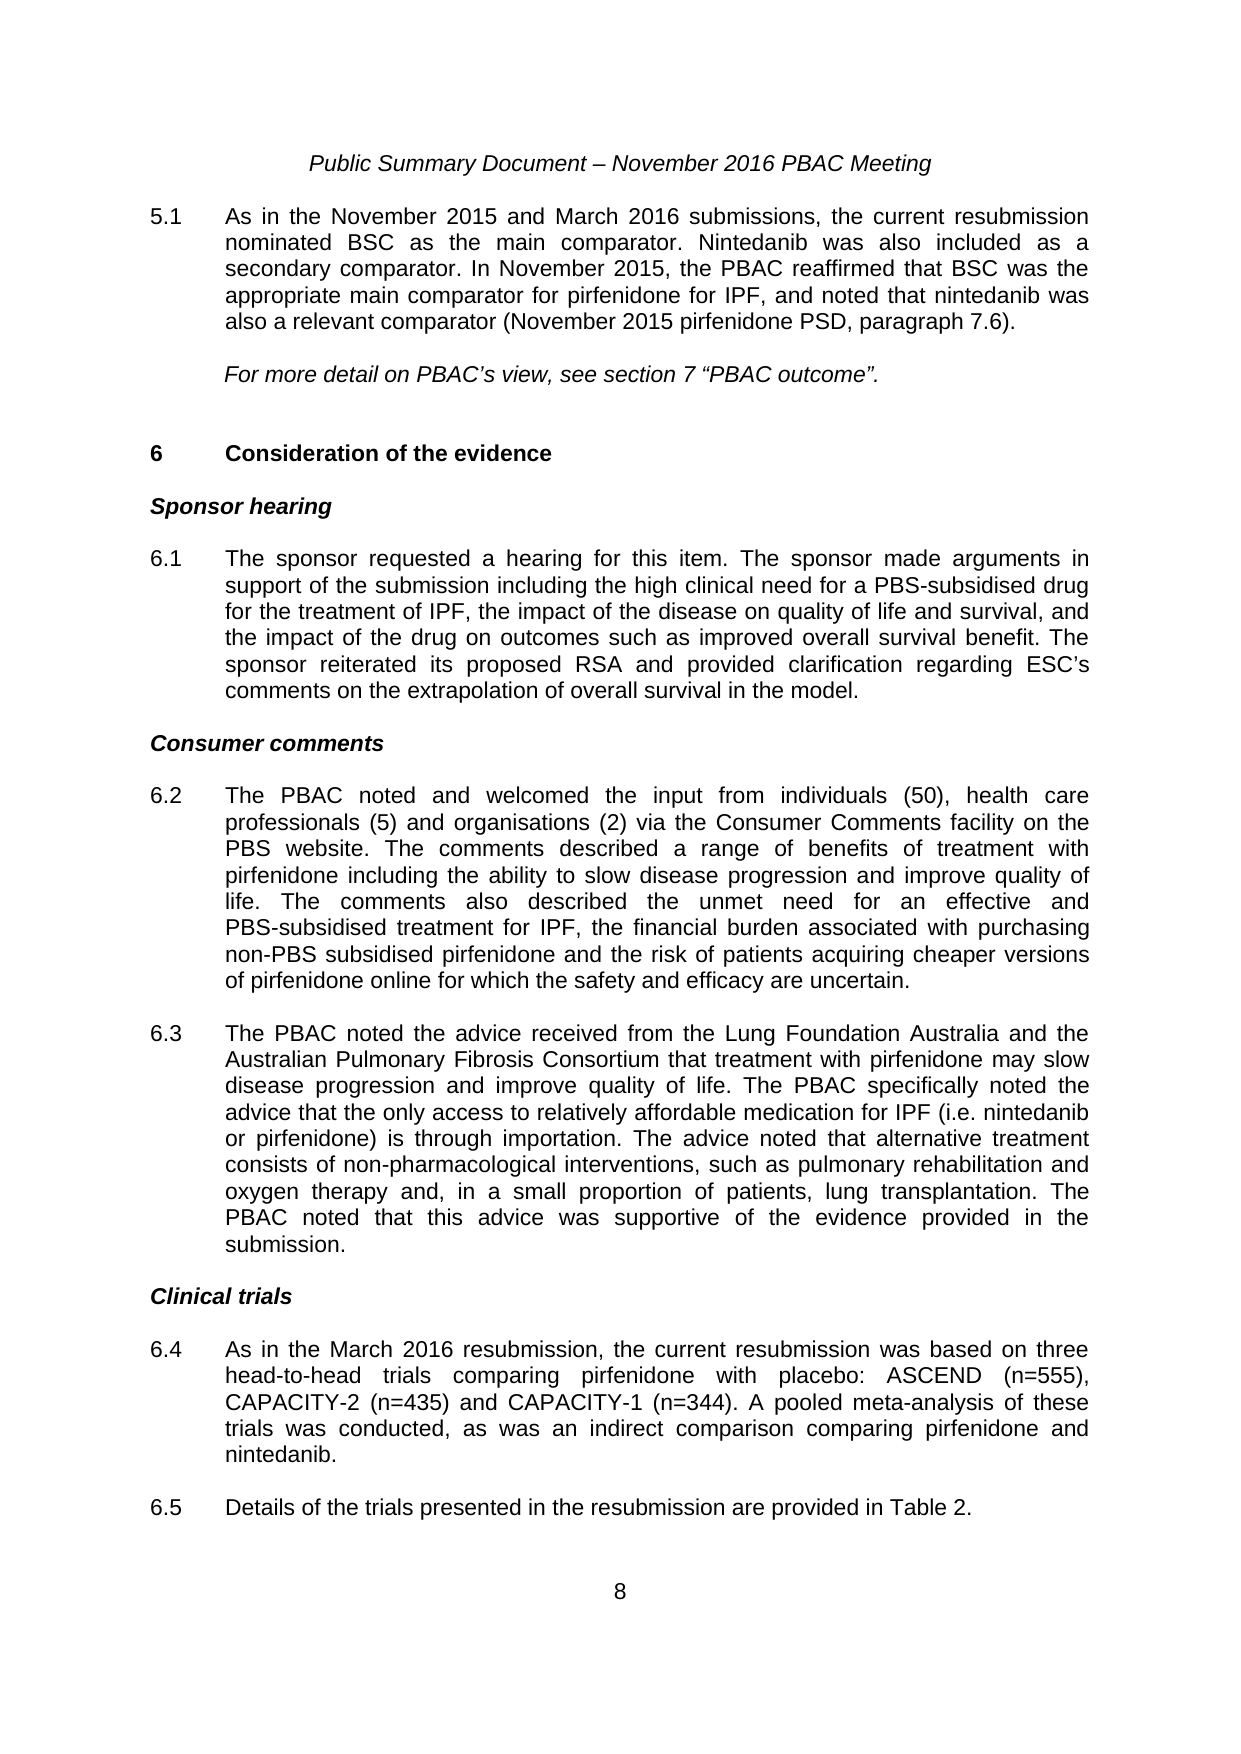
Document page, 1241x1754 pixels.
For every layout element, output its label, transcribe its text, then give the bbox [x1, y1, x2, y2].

list As in the March 2016 resubmission, the current resubmission was based on three head-to-head trials comparing pirfenidone with placebo: ASCEND (n=555), CAPACITY-2 (n=435) and CAPACITY-1 (n=344). A pooled meta-analysis of these trials was conducted, as was an indirect comparison comparing pirfenidone and nintedanib. [150, 1336, 1090, 1468]
subtitle Sponsor hearing [150, 493, 1090, 519]
subtitle Consideration of the evidence [150, 440, 1090, 466]
list The PBAC noted the advice received from the Lung Foundation Australia and the Australian Pulmonary Fibrosis Consortium that treatment with pirfenidone may slow disease progression and improve quality of life. The PBAC specifically noted the advice that the only access to relatively affordable medication for IPF (i.e. nintedanib or pirfenidone) is through importation. The advice noted that alternative treatment consists of non-pharmacological interventions, such as pulmonary rehabilitation and oxygen therapy and, in a small proportion of patients, lung transplantation. The PBAC noted that this advice was supportive of the evidence provided in the submission. [150, 1020, 1090, 1257]
subtitle Clinical trials [150, 1283, 1090, 1309]
list As in the November 2015 and March 2016 submissions, the current resubmission nominated BSC as the main comparator. Nintedanib was also included as a secondary comparator. In November 2015, the PBAC reaffirmed that BSC was the appropriate main comparator for pirfenidone for IPF, and noted that nintedanib was also a relevant comparator (November 2015 pirfenidone PSD, paragraph 7.6). [150, 203, 1090, 334]
list The PBAC noted and welcomed the input from individuals (50), health care professionals (5) and organisations (2) via the Consumer Comments facility on the PBS website. The comments described a range of benefits of treatment with pirfenidone including the ability to slow disease progression and improve quality of life. The comments also described the unmet need for an effective and PBS-subsidised treatment for IPF, the financial burden associated with purchasing non-PBS subsidised pirfenidone and the risk of patients acquiring cheaper versions of pirfenidone online for which the safety and efficacy are uncertain. [150, 782, 1090, 993]
list For more detail on PBAC’s view, see section 7 “PBAC outcome”. [224, 361, 1090, 387]
list The sponsor requested a hearing for this item. The sponsor made arguments in support of the submission including the high clinical need for a PBS-subsidised drug for the treatment of IPF, the impact of the disease on quality of life and survival, and the impact of the drug on outcomes such as improved overall survival benefit. The sponsor reiterated its proposed RSA and provided clarification regarding ESC’s comments on the extrapolation of overall survival in the model. [150, 545, 1090, 703]
subtitle Consumer comments [150, 730, 1090, 756]
list Details of the trials presented in the resubmission are provided in Table 2. [150, 1494, 1090, 1520]
